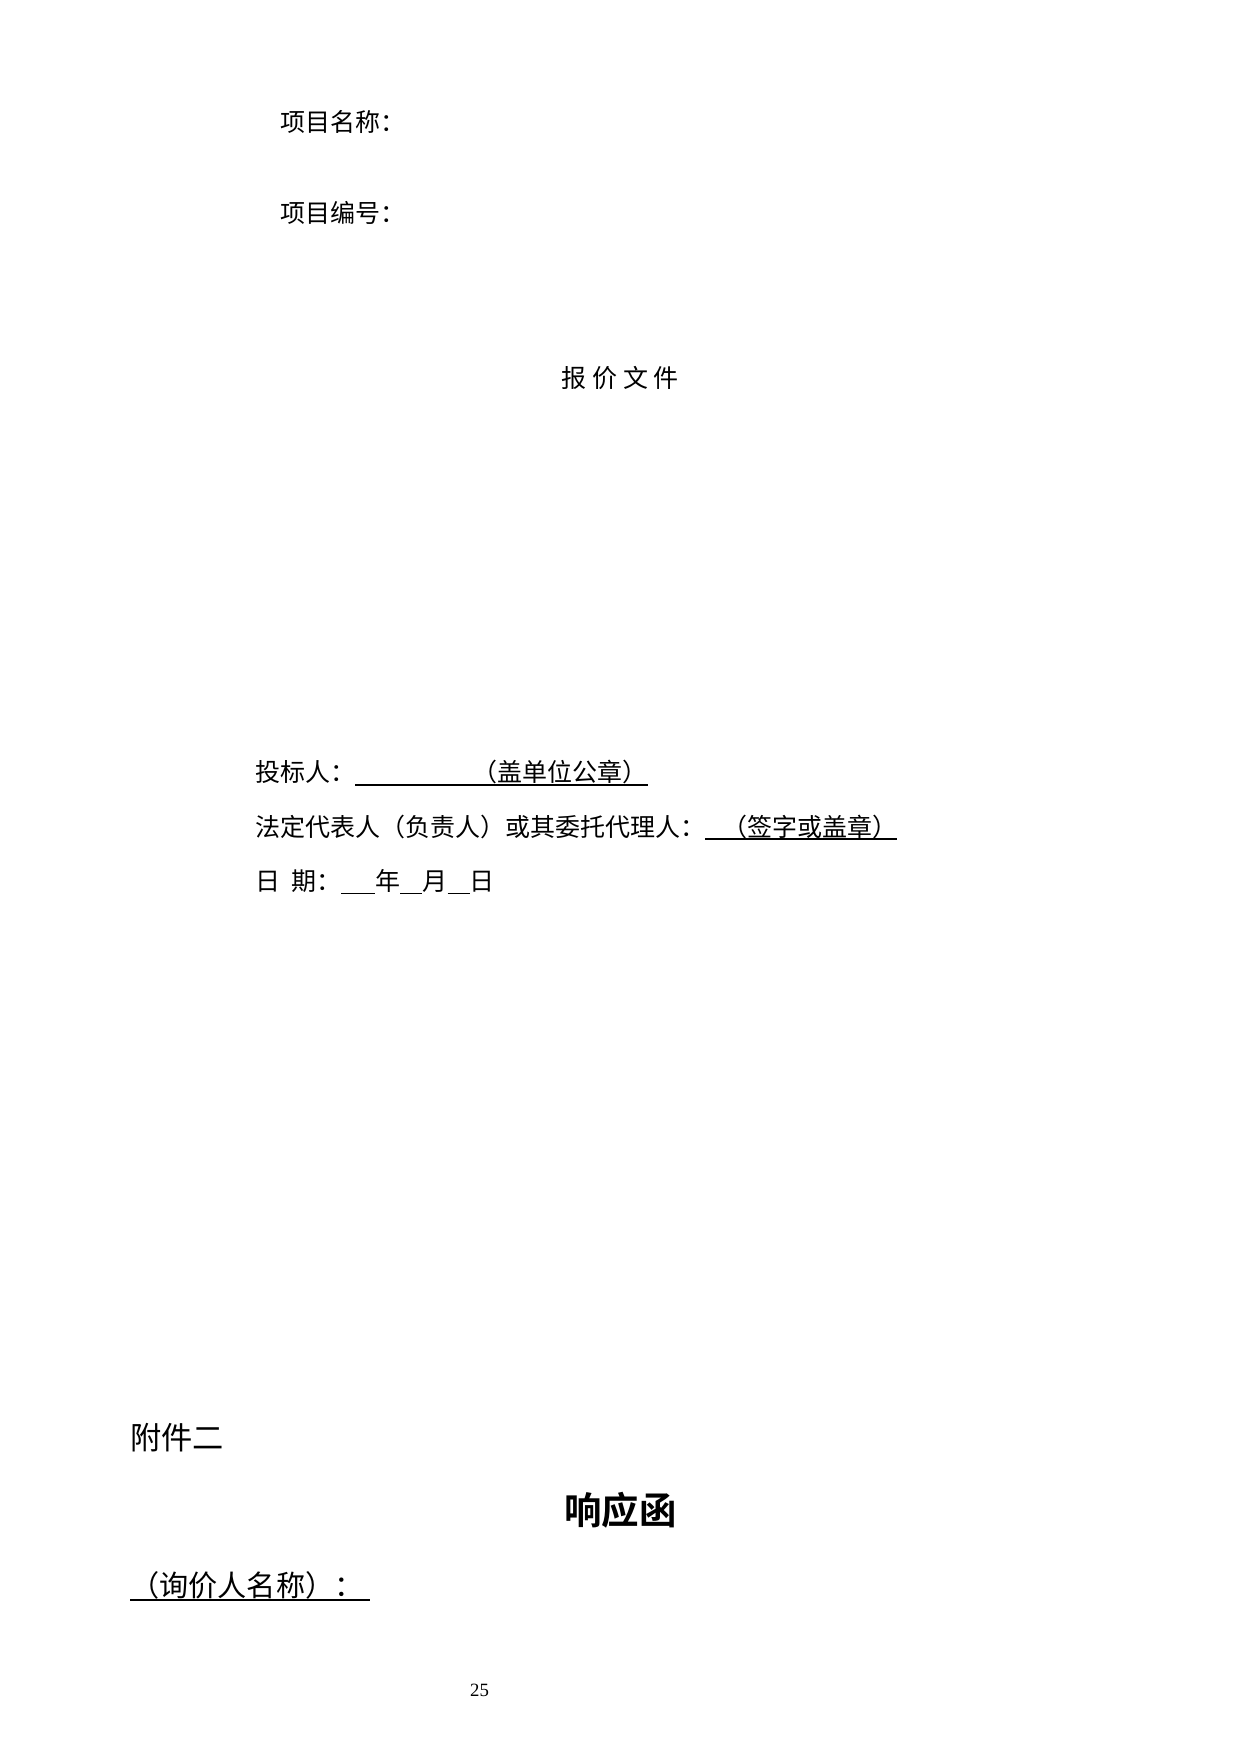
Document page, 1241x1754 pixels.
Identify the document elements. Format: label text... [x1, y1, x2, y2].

text （询价人名称）： [130, 1562, 1110, 1605]
text 附件二 [130, 1413, 1110, 1458]
text 日 期： 年 月 日 [130, 862, 1110, 898]
text 法定代表人（负责人）或其委托代理人： （签字或盖章） [130, 807, 1110, 843]
text 响应函 [130, 1481, 1110, 1535]
text 投标人： （盖单位公章） [130, 753, 1110, 789]
text 报 价 文 件 [130, 359, 1110, 395]
text 项目编号： [130, 186, 1110, 232]
text 项目名称： [130, 94, 1110, 140]
